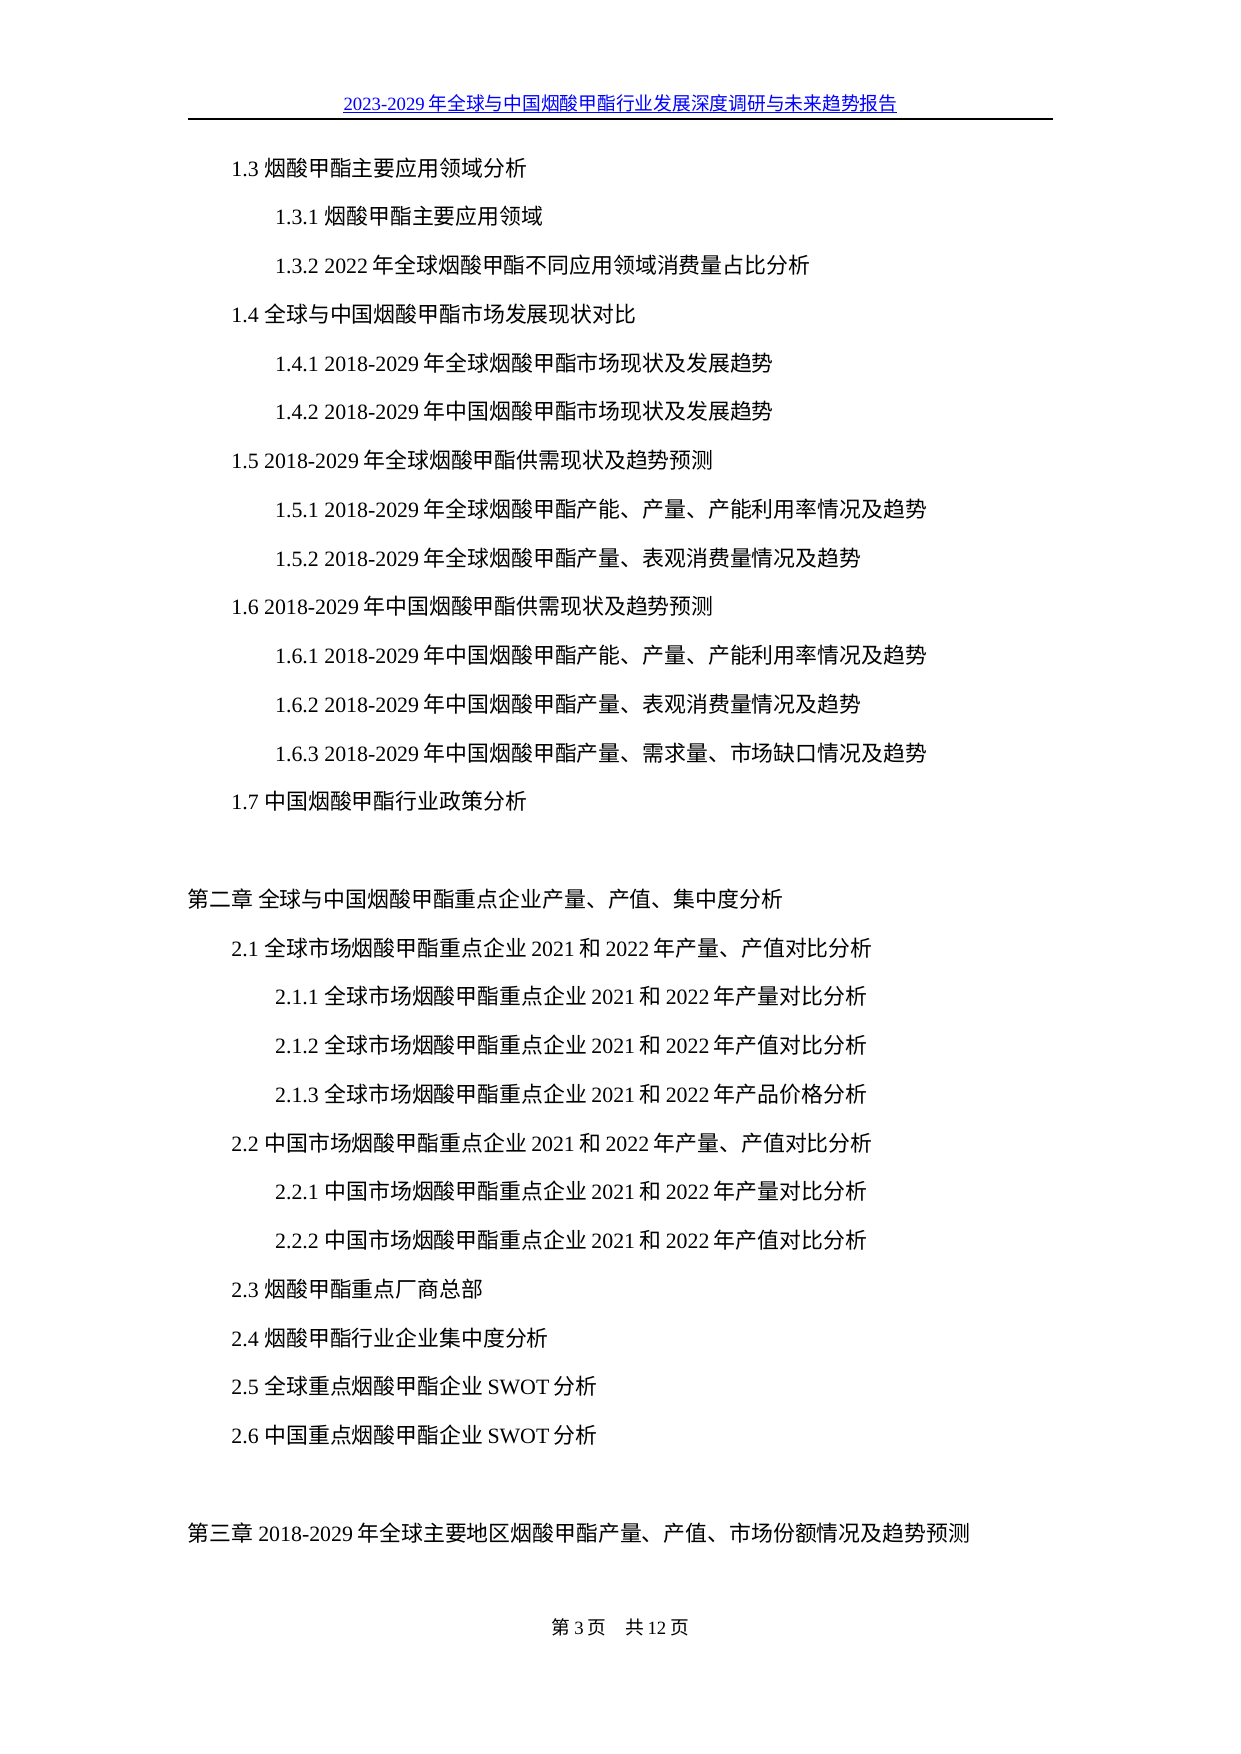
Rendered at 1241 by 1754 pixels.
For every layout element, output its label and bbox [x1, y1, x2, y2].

text [187, 150, 1053, 1548]
